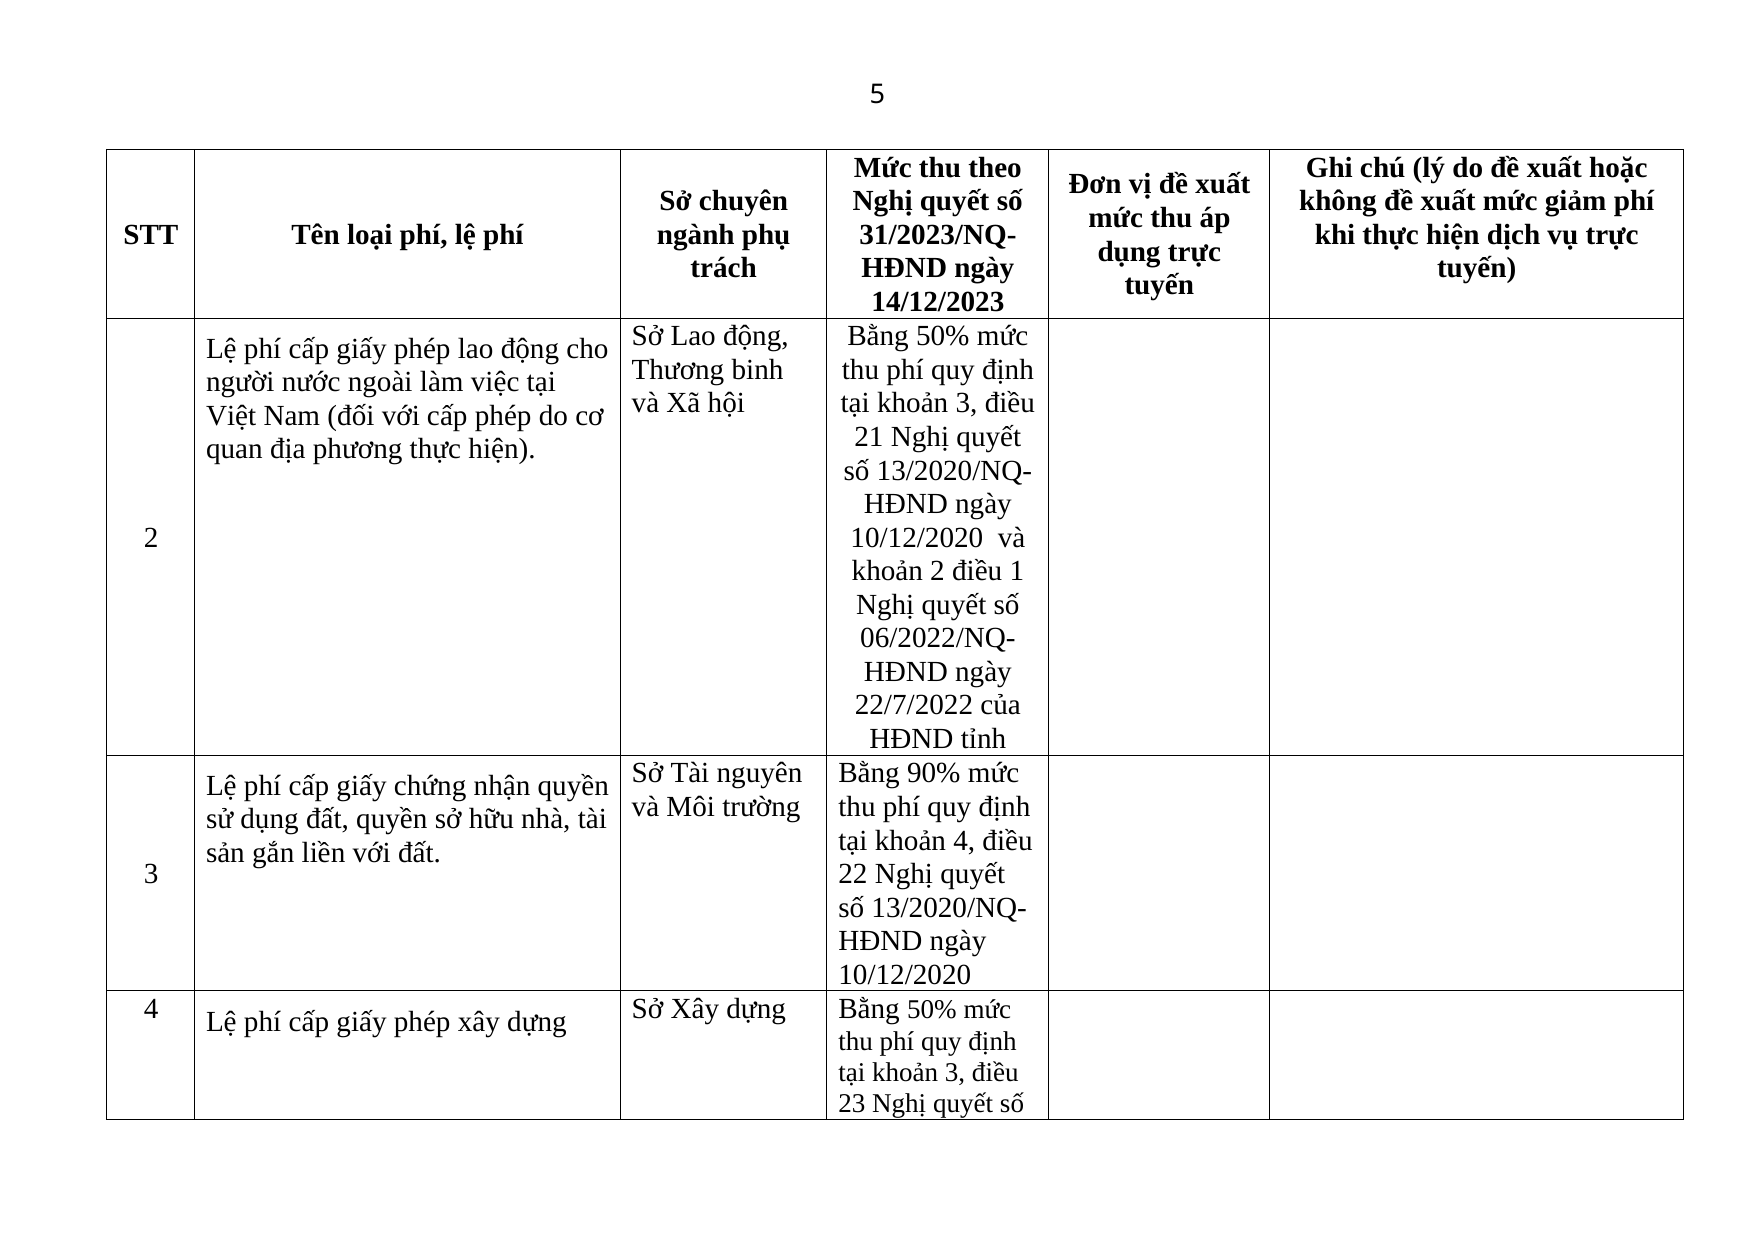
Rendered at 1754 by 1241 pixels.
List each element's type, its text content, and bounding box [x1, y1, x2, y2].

table_header Tên loại phí, lệ phí [195, 150, 620, 317]
table_cell Sở Tài nguyên và Môi trường [621, 756, 826, 990]
table_header Mức thu theo Nghị quyết số 31/2023/NQ-HĐND ngày 14/12/2023 [827, 150, 1048, 317]
table_cell Bằng 50% mức thu phí quy định tại khoản 3, điều 23 Nghị quyết số 13/2020/NQ-HĐND ngày 10/12/2020 [827, 991, 1048, 1118]
table_header Sở chuyên ngành phụ trách [621, 150, 826, 317]
table_cell 4 [107, 991, 194, 1118]
table_header Ghi chú (lý do đề xuất hoặc không đề xuất mức giảm phí khi thực hiện dịch vụ trực tuyến) [1270, 150, 1683, 317]
table_cell [1049, 991, 1269, 1118]
table_cell Bằng 90% mức thu phí quy định tại khoản 4, điều 22 Nghị quyết số 13/2020/NQ-HĐND ngày 10/12/2020 [827, 756, 1048, 990]
table_cell Sở Lao động, Thương binh và Xã hội [621, 319, 826, 754]
table_cell 2 [107, 319, 194, 754]
table_cell [1049, 319, 1269, 754]
table_header STT [107, 150, 194, 317]
table_cell [1270, 319, 1683, 754]
table_header Đơn vị đề xuất mức thu áp dụng trực tuyến [1049, 150, 1269, 317]
table_cell [1270, 991, 1683, 1118]
table_cell Lệ phí cấp giấy phép lao động cho người nước ngoài làm việc tại Việt Nam (đối với cấp phép do cơ quan địa phương thực hiện). [195, 319, 620, 754]
table_cell Lệ phí cấp giấy phép xây dựng [195, 991, 620, 1118]
table_cell Lệ phí cấp giấy chứng nhận quyền sử dụng đất, quyền sở hữu nhà, tài sản gắn liền với đất. [195, 756, 620, 990]
table_cell [1049, 756, 1269, 990]
table_cell Sở Xây dựng [621, 991, 826, 1118]
table_cell [1270, 756, 1683, 990]
table_cell 3 [107, 756, 194, 990]
table_cell Bằng 50% mức thu phí quy định tại khoản 3, điều 21 Nghị quyết số 13/2020/NQ-HĐND ngày 10/12/2020 và khoản 2 điều 1 Nghị quyết số 06/2022/NQ-HĐND ngày 22/7/2022 của HĐND tỉnh [827, 319, 1048, 754]
